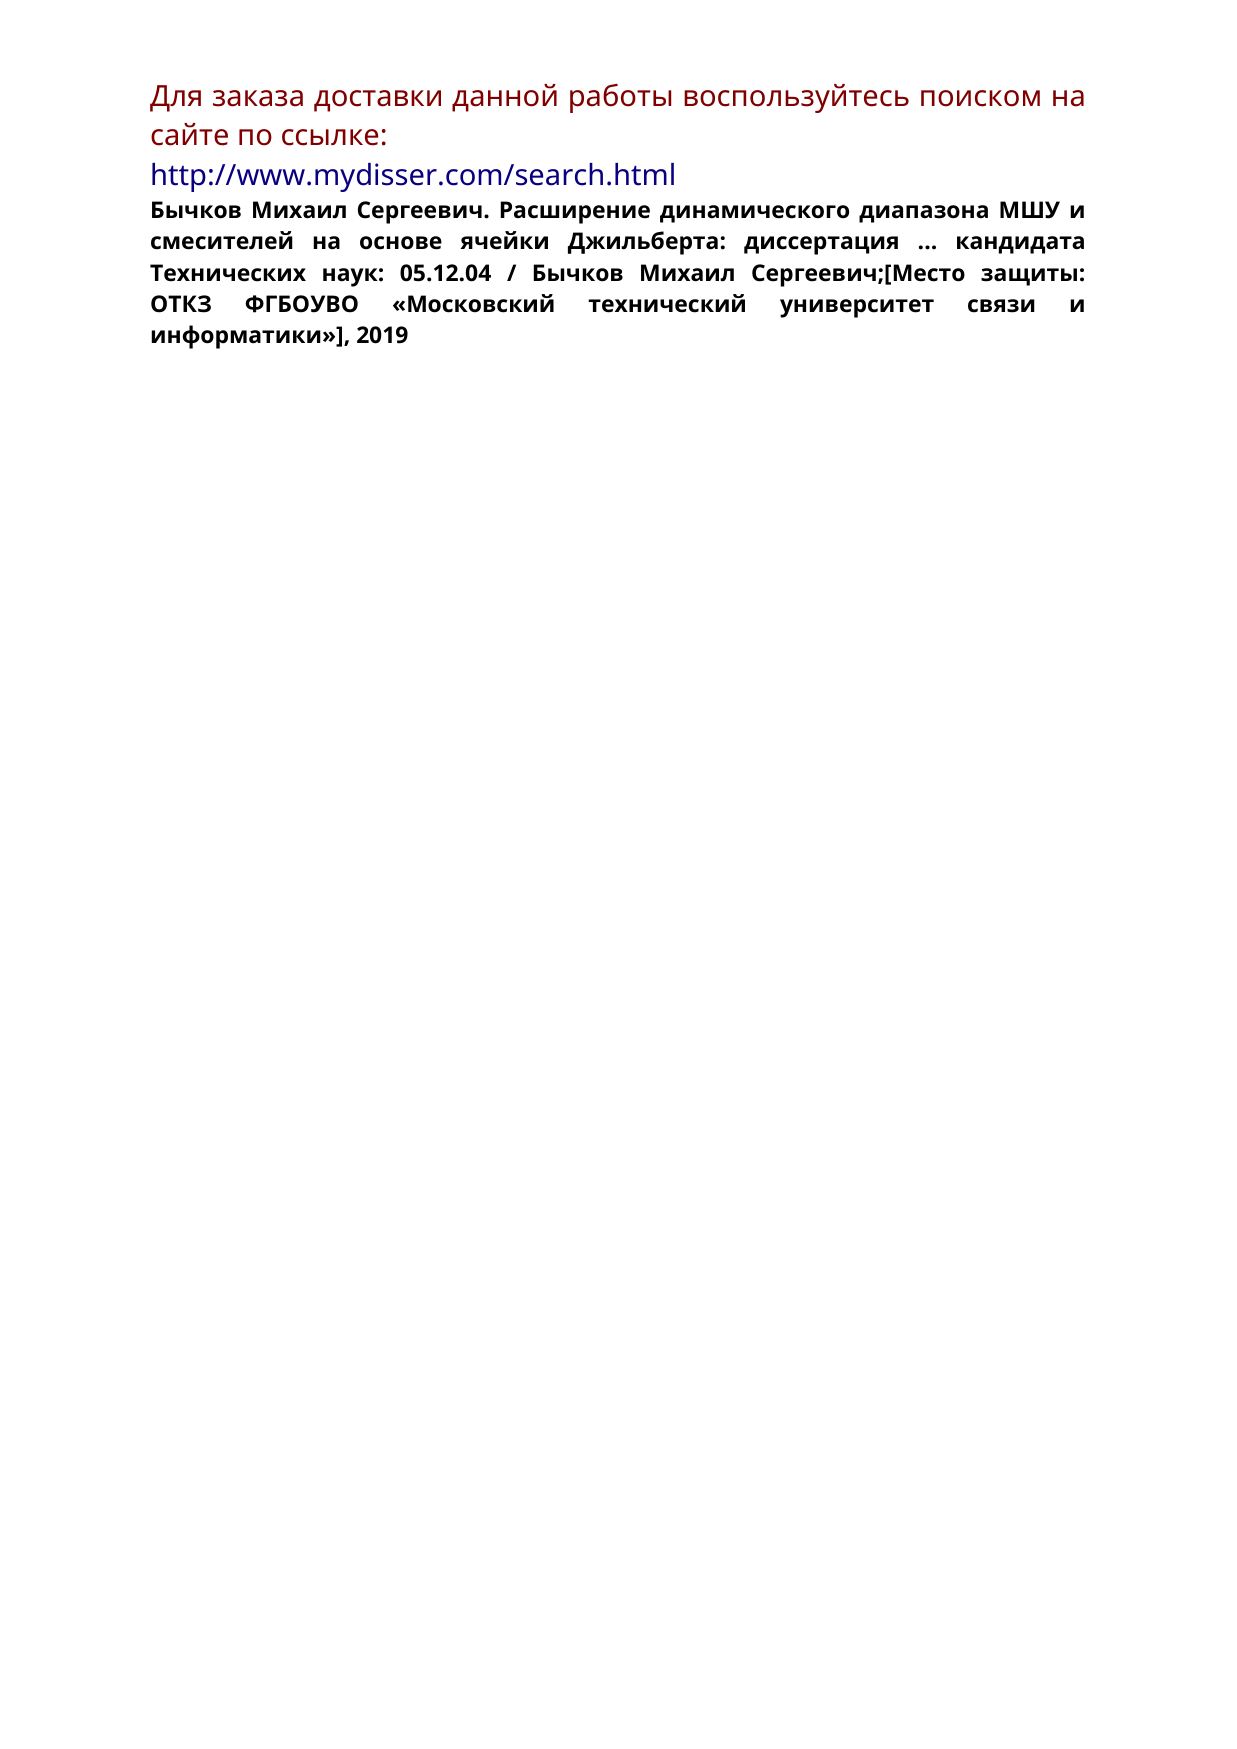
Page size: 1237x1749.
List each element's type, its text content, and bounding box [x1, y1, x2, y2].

text Бычков Михаил Сергеевич. Расширение динамического диапазона МШУ и смесителей на основе ячейки Джильберта: диссертация ... кандидата Технических наук: 05.12.04 / Бычков Михаил Сергеевич;[Место защиты: ОТКЗ ФГБОУВО «Московский технический университет связи и информатики»], 2019 [150, 194, 1086, 350]
